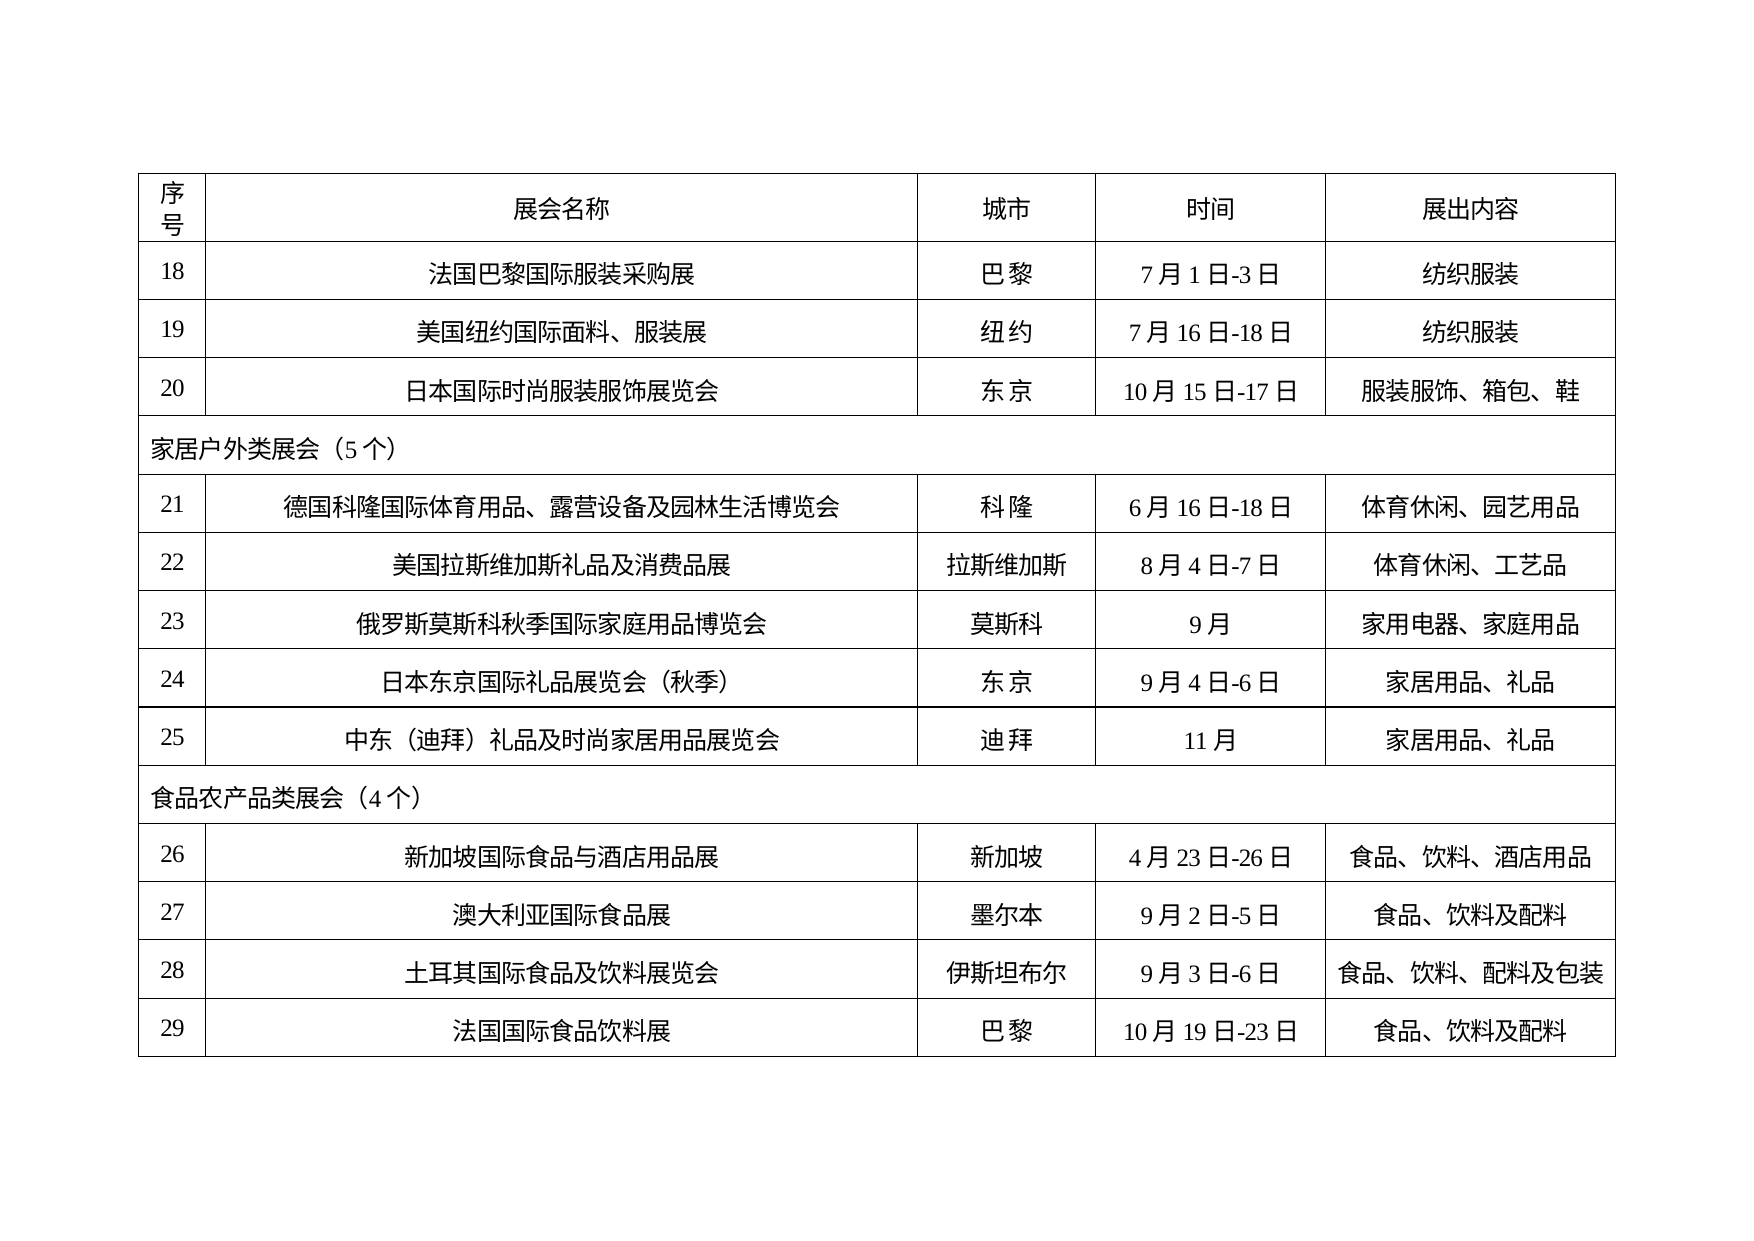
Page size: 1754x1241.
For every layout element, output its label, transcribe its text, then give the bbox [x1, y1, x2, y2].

table_cell 10 月 15 日-17 日 [1096, 358, 1325, 415]
table_cell 4 月 23 日-26 日 [1096, 824, 1325, 881]
table_cell 27 [139, 882, 205, 939]
table_cell 巴 黎 [918, 242, 1095, 299]
table_cell 日本东京国际礼品展览会（秋季） [206, 649, 917, 706]
table_cell 家居户外类展会（5 个） [139, 416, 1615, 473]
table_cell 德国科隆国际体育用品、露营设备及园林生活博览会 [206, 475, 917, 532]
table_cell 体育休闲、工艺品 [1326, 533, 1615, 590]
table_cell 23 [139, 591, 205, 648]
table_cell 9 月 2 日-5 日 [1096, 882, 1325, 939]
table_cell 莫斯科 [918, 591, 1095, 648]
table_cell 法国巴黎国际服装采购展 [206, 242, 917, 299]
table_cell 体育休闲、园艺用品 [1326, 475, 1615, 532]
table_cell 土耳其国际食品及饮料展览会 [206, 940, 917, 998]
table_cell 8 月 4 日-7 日 [1096, 533, 1325, 590]
table_cell 美国拉斯维加斯礼品及消费品展 [206, 533, 917, 590]
table_cell 家居用品、礼品 [1326, 649, 1615, 706]
table_header 序 号 [139, 174, 205, 241]
table_cell 22 [139, 533, 205, 590]
table_cell 7 月 1 日-3 日 [1096, 242, 1325, 299]
table_cell 家用电器、家庭用品 [1326, 591, 1615, 648]
table_cell 食品、饮料、配料及包装 [1326, 940, 1615, 998]
table_cell 19 [139, 300, 205, 357]
table_cell 家居用品、礼品 [1326, 708, 1615, 765]
table_header 展出内容 [1326, 174, 1615, 241]
table_cell 服装服饰、箱包、鞋 [1326, 358, 1615, 415]
table_cell 迪 拜 [918, 708, 1095, 765]
table_cell 9 月 4 日-6 日 [1096, 649, 1325, 706]
table_cell 中东（迪拜）礼品及时尚家居用品展览会 [206, 708, 917, 765]
table_cell 11 月 [1096, 708, 1325, 765]
table_cell 食品、饮料及配料 [1326, 882, 1615, 939]
table_cell 10 月 19 日-23 日 [1096, 999, 1325, 1056]
table_cell 6 月 16 日-18 日 [1096, 475, 1325, 532]
table_cell 新加坡国际食品与酒店用品展 [206, 824, 917, 881]
table_cell 日本国际时尚服装服饰展览会 [206, 358, 917, 415]
table_cell 伊斯坦布尔 [918, 940, 1095, 998]
table_cell 21 [139, 475, 205, 532]
table_cell 东 京 [918, 649, 1095, 706]
table_cell 食品农产品类展会（4 个） [139, 766, 1615, 823]
table_cell 纽 约 [918, 300, 1095, 357]
table_cell 食品、饮料及配料 [1326, 999, 1615, 1056]
table_cell 9 月 [1096, 591, 1325, 648]
table_cell 28 [139, 940, 205, 998]
table_cell 20 [139, 358, 205, 415]
table_cell 24 [139, 649, 205, 706]
table_cell 9 月 3 日-6 日 [1096, 940, 1325, 998]
table_cell 25 [139, 708, 205, 765]
table_cell 东 京 [918, 358, 1095, 415]
table_cell 俄罗斯莫斯科秋季国际家庭用品博览会 [206, 591, 917, 648]
table_header 时间 [1096, 174, 1325, 241]
table_header 展会名称 [206, 174, 917, 241]
table_cell 18 [139, 242, 205, 299]
table_cell 拉斯维加斯 [918, 533, 1095, 590]
table_cell 科 隆 [918, 475, 1095, 532]
table_cell 法国国际食品饮料展 [206, 999, 917, 1056]
table_cell 纺织服装 [1326, 242, 1615, 299]
table_cell 澳大利亚国际食品展 [206, 882, 917, 939]
table_cell 墨尔本 [918, 882, 1095, 939]
table_cell 7 月 16 日-18 日 [1096, 300, 1325, 357]
table_cell 新加坡 [918, 824, 1095, 881]
table_cell 纺织服装 [1326, 300, 1615, 357]
table_cell 巴 黎 [918, 999, 1095, 1056]
table_cell 食品、饮料、酒店用品 [1326, 824, 1615, 881]
table_cell 29 [139, 999, 205, 1056]
table_cell 26 [139, 824, 205, 881]
table_cell 美国纽约国际面料、服装展 [206, 300, 917, 357]
table_header 城市 [918, 174, 1095, 241]
